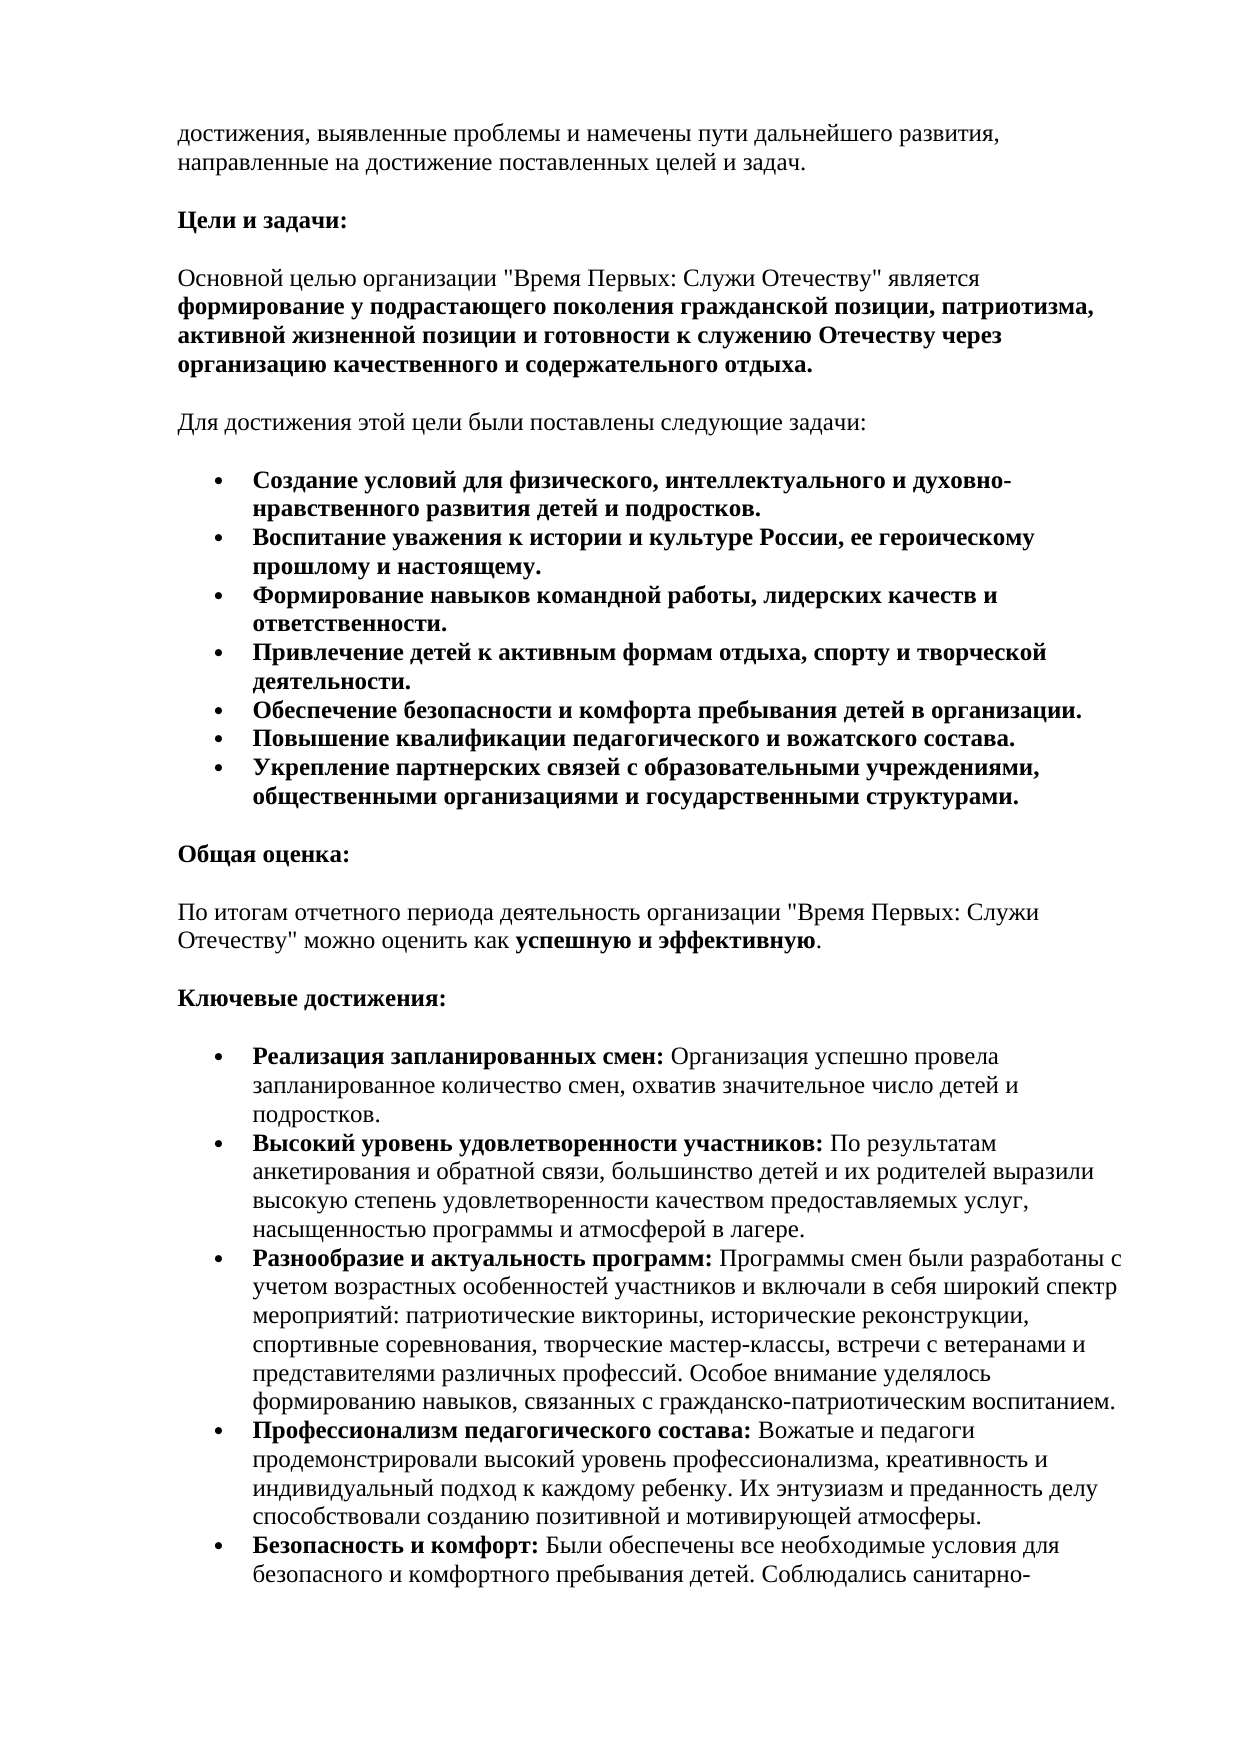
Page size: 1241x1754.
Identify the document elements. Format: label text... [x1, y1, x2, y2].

list Формирование навыков командной работы, лидерских качеств и ответственности. [215, 580, 1152, 637]
list Реализация запланированных смен: Организация успешно провела запланированное количество смен, охватив значительное число детей и подростков. [215, 1041, 1152, 1128]
text Основной целью организации "Время Первых: Служи Отечеству" является формирование у подрастающего поколения гражданской позиции, патриотизма, активной жизненной позиции и готовности к служению Отечеству через организацию качественного и содержательного отдыха. [177, 263, 1152, 378]
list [215, 1530, 1152, 1588]
text По итогам отчетного периода деятельность организации "Время Первых: Служи Отечеству" можно оценить как успешную и эффективную. [177, 897, 1152, 954]
text Цели и задачи: [177, 205, 1152, 233]
list Высокий уровень удовлетворенности участников: По результатам анкетирования и обратной связи, большинство детей и их родителей выразили высокую степень удовлетворенности качеством предоставляемых услуг, насыщенностью программы и атмосферой в лагере. [215, 1128, 1152, 1243]
list Разнообразие и актуальность программ: Программы смен были разработаны с учетом возрастных особенностей участников и включали в себя широкий спектр мероприятий: патриотические викторины, исторические реконструкции, спортивные соревнования, творческие мастер-классы, встречи с ветеранами и представителями различных профессий. Особое внимание уделялось формированию навыков, связанных с гражданско-патриотическим воспитанием. [215, 1243, 1152, 1415]
text Для достижения этой цели были поставлены следующие задачи: [177, 407, 1152, 436]
text Общая оценка: [177, 839, 1152, 868]
list Обеспечение безопасности и комфорта пребывания детей в организации. [215, 695, 1152, 723]
list Укрепление партнерских связей с образовательными учреждениями, общественными организациями и государственными структурами. [215, 752, 1152, 810]
text Ключевые достижения: [177, 983, 1152, 1012]
list Создание условий для физического, интеллектуального и духовно-нравственного развития детей и подростков. [215, 465, 1152, 522]
list Повышение квалификации педагогического и вожатского состава. [215, 723, 1152, 752]
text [177, 118, 1152, 176]
list Профессионализм педагогического состава: Вожатые и педагоги продемонстрировали высокий уровень профессионализма, креативность и индивидуальный подход к каждому ребенку. Их энтузиазм и преданность делу способствовали созданию позитивной и мотивирующей атмосферы. [215, 1415, 1152, 1530]
list Воспитание уважения к истории и культуре России, ее героическому прошлому и настоящему. [215, 522, 1152, 580]
list Привлечение детей к активным формам отдыха, спорту и творческой деятельности. [215, 637, 1152, 695]
